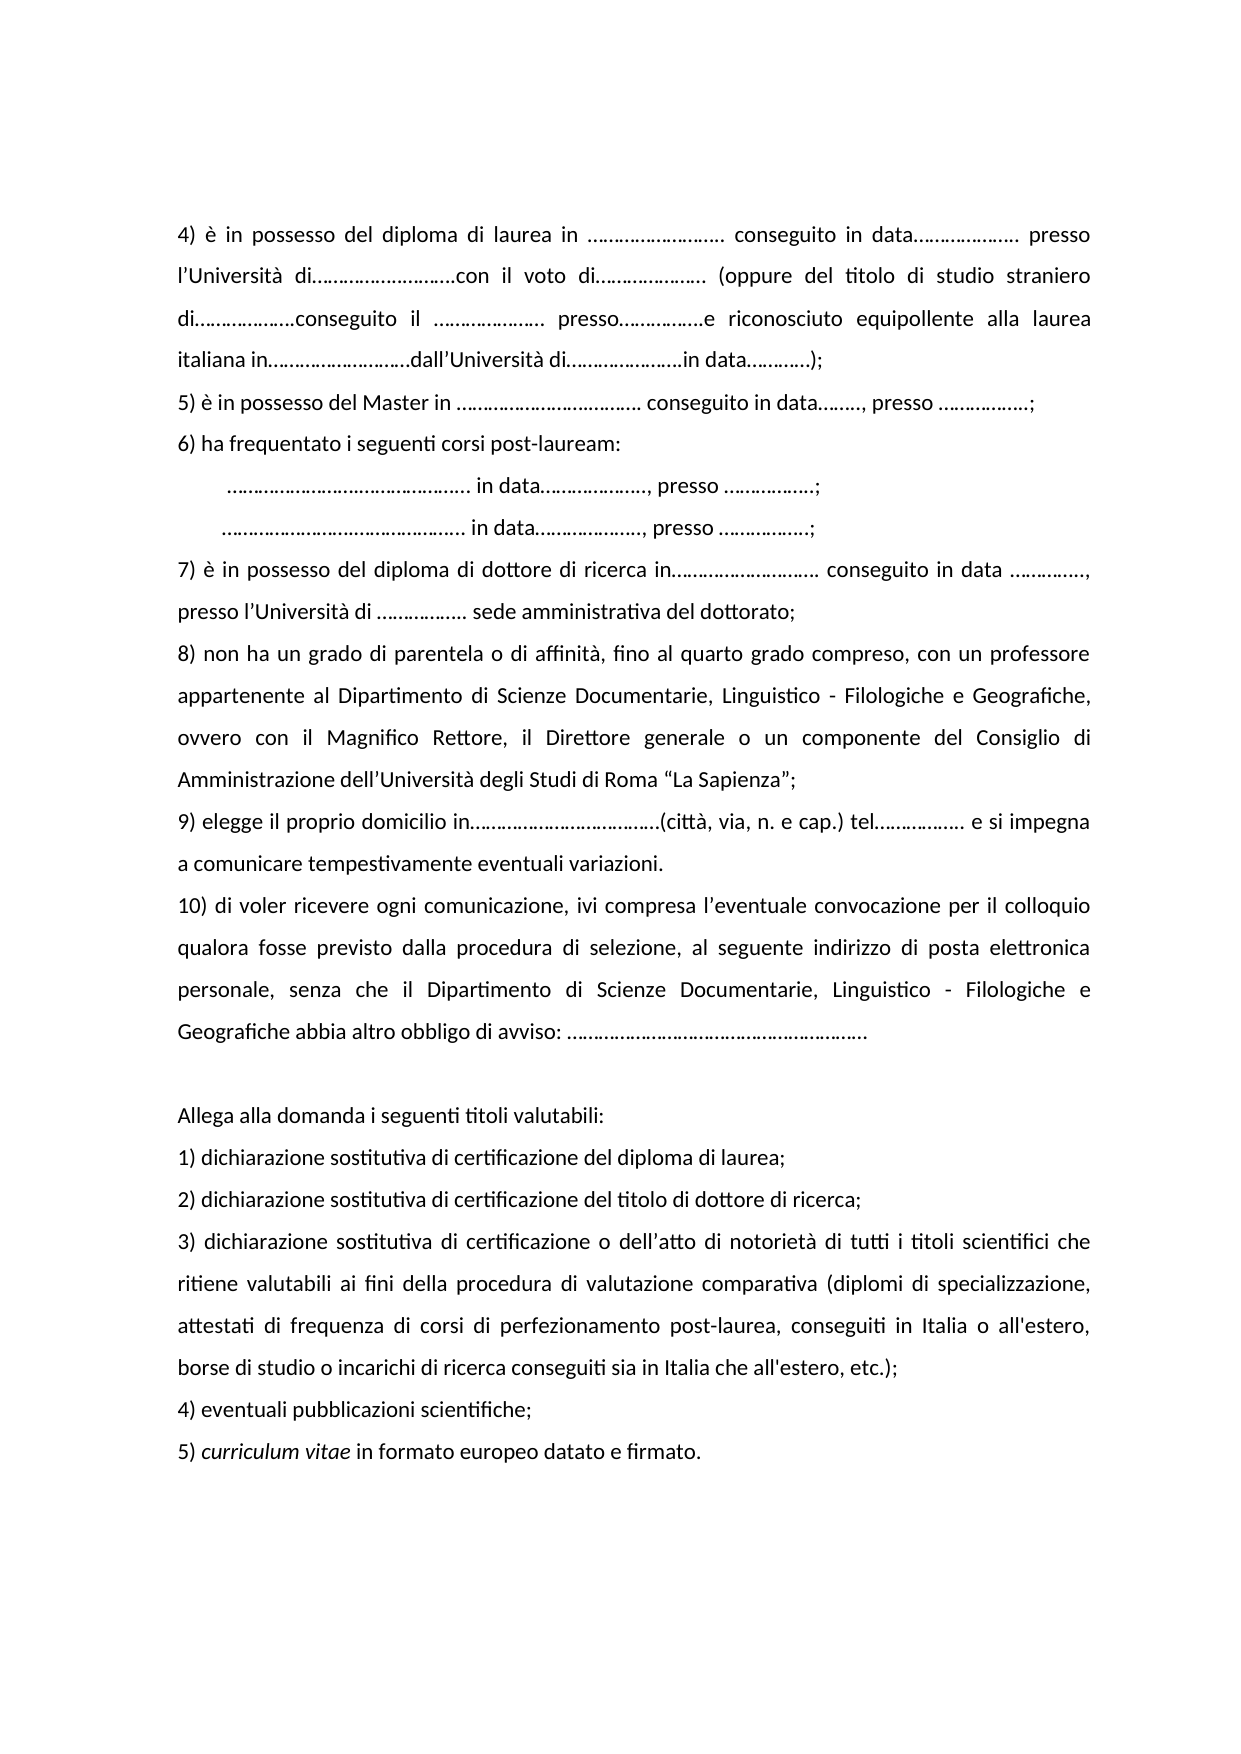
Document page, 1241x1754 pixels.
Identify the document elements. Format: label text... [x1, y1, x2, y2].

text 1) dichiarazione sostitutiva di certificazione del diploma di laurea; [177, 1143, 1092, 1171]
text …………………….………………... in data……………….., presso ……………..; [177, 472, 1092, 499]
text …………………….………………... in data……………….., presso ……………..; [177, 513, 1092, 542]
text 10) di voler ricevere ogni comunicazione, ivi compresa l’eventuale convocazione per il colloquio qualora fosse previsto dalla procedura di selezione, al seguente indirizzo di posta elettronica personale, senza che il Dipartimento di Scienze Documentarie, Linguistico - Filologiche e Geografiche abbia altro obbligo di avviso: ………………………………………………… [177, 891, 1092, 1045]
text Allega alla domanda i seguenti titoli valutabili: [177, 1101, 1092, 1129]
text 5) curriculum vitae in formato europeo datato e firmato. [177, 1437, 1092, 1465]
text 8) non ha un grado di parentela o di affinità, fino al quarto grado compreso, con un professore appartenente al Dipartimento di Scienze Documentarie, Linguistico - Filologiche e Geografiche, ovvero con il Magnifico Rettore, il Direttore generale o un componente del Consiglio di Amministrazione dell’Università degli Studi di Roma “La Sapienza”; [177, 639, 1092, 793]
text 9) elegge il proprio domicilio in………………………………(città, via, n. e cap.) tel…………….. e si impegna a comunicare tempestivamente eventuali variazioni. [177, 807, 1092, 877]
text 4) eventuali pubblicazioni scientifiche; [177, 1395, 1092, 1423]
text 5) è in possesso del Master in …………………….………. conseguito in data…….., presso ……………..; [177, 388, 1092, 416]
text 3) dichiarazione sostitutiva di certificazione o dell’atto di notorietà di tutti i titoli scientifici che ritiene valutabili ai fini della procedura di valutazione comparativa (diplomi di specializzazione, attestati di frequenza di corsi di perfezionamento post-laurea, conseguiti in Italia o all'estero, borse di studio o incarichi di ricerca conseguiti sia in Italia che all'estero, etc.); [177, 1227, 1092, 1381]
text 6) ha frequentato i seguenti corsi post-lauream: [177, 429, 1092, 458]
text 2) dichiarazione sostitutiva di certificazione del titolo di dottore di ricerca; [177, 1185, 1092, 1213]
text 7) è in possesso del diploma di dottore di ricerca in………………………. conseguito in data ………….., presso l’Università di …………….. sede amministrativa del dottorato; [177, 556, 1092, 626]
text 4) è in possesso del diploma di laurea in …………………….. conseguito in data……………….. presso l’Università di……………..……….con il voto di………………… (oppure del titolo di studio straniero di……………….conseguito il ………………… presso…………….e riconosciuto equipollente alla laurea italiana in………………………dall’Università di………………….in data…………); [177, 220, 1092, 374]
